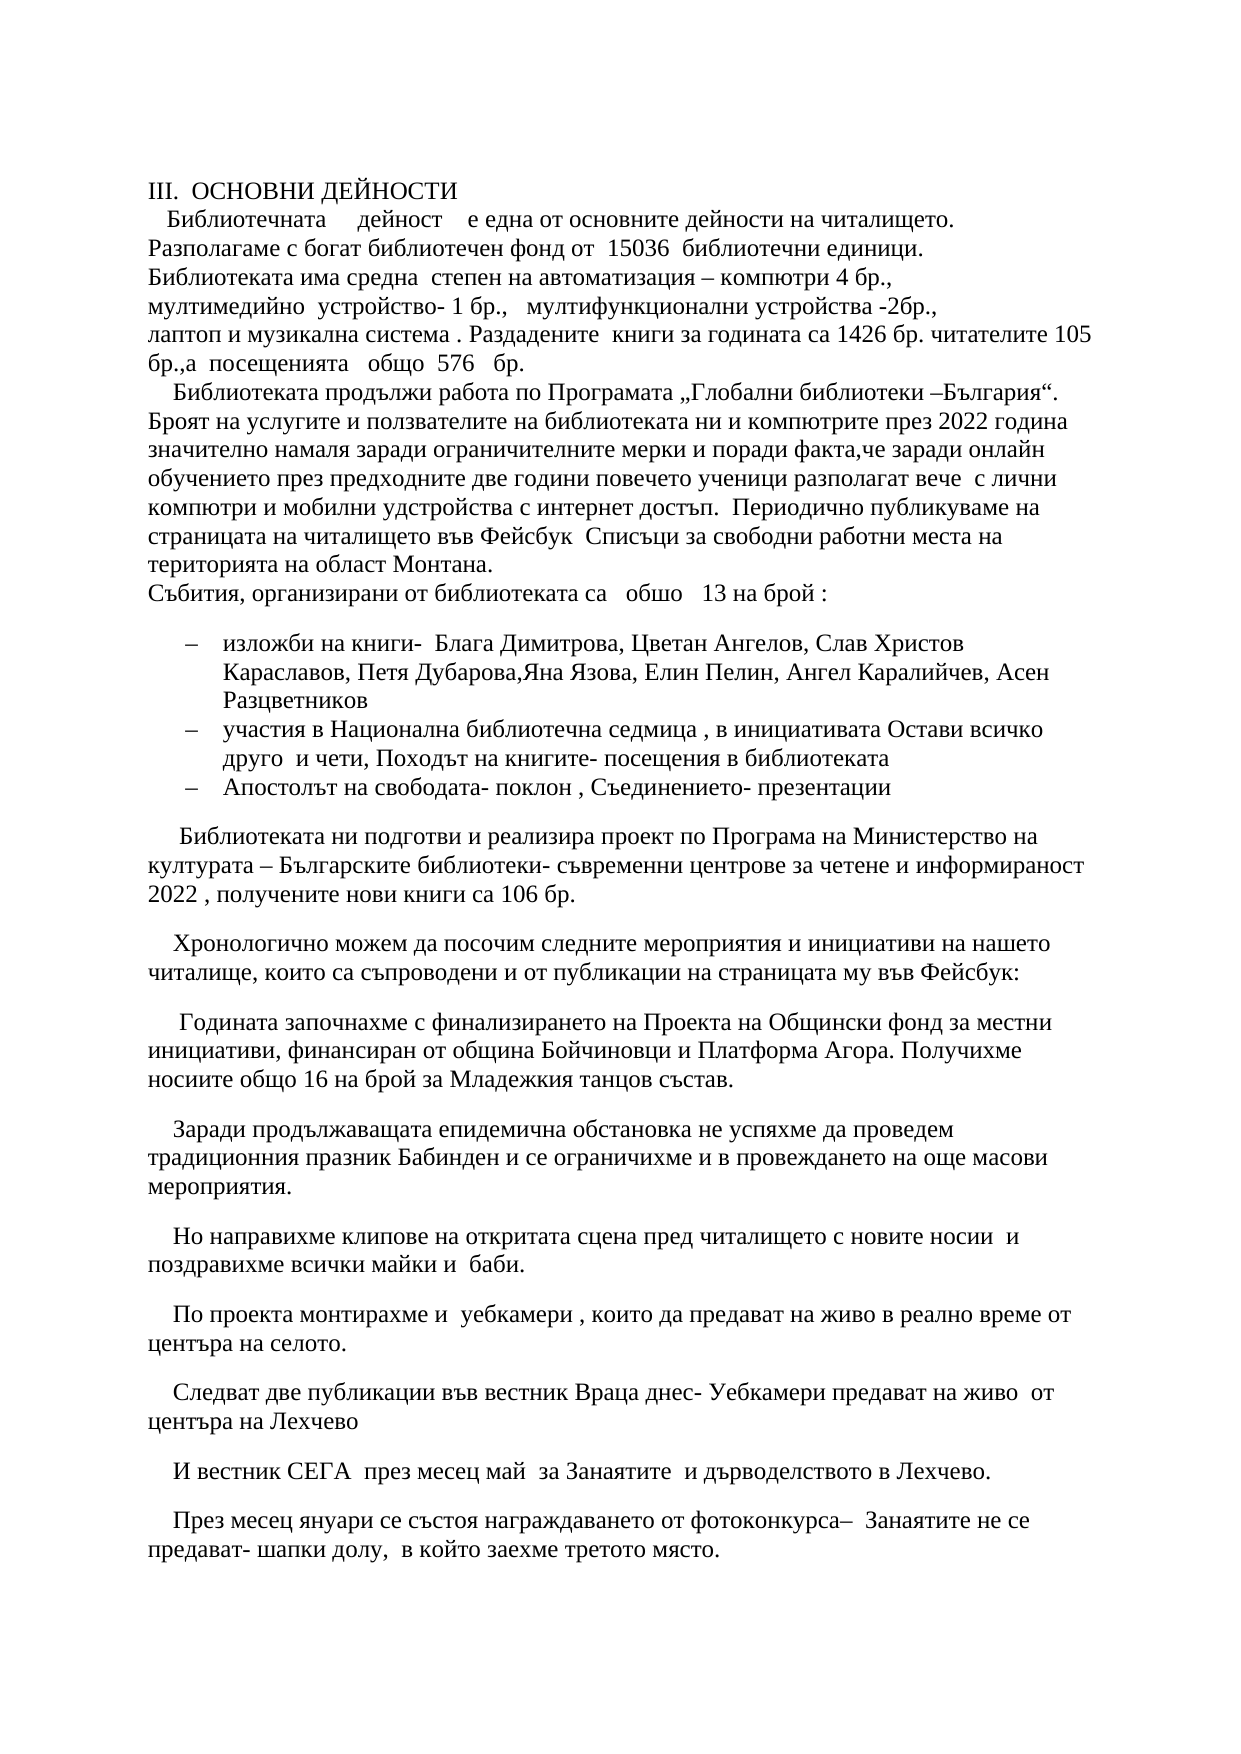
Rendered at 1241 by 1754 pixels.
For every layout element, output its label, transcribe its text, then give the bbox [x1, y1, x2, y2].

text Заради продължаващата епидемична обстановка не успяхме да проведем традиционния празник Бабинден и се ограничихме и в провеждането на още масови мероприятия. [148, 1114, 1093, 1200]
text Библиотеката има средна степен на автоматизация – компютри 4 бр., [148, 262, 1093, 291]
text Годината започнахме с финализирането на Проекта на Общински фонд за местни инициативи, финансиран от община Бойчиновци и Платформа Агора. Получихме носиите общо 16 на брой за Младежкия танцов състав. [148, 1007, 1093, 1093]
list участия в Национална библиотечна седмица , в инициативата Остави всичко друго и чети, Походът на книгите- посещения в библиотеката [185, 714, 1093, 772]
text лаптоп и музикална система . Раздадените книги за годината са 1426 бр. читателите 105 бр.,а посещенията общо 576 бр. [148, 319, 1093, 377]
text Библиотеката продължи работа по Програмата „Глобални библиотеки –България“. Броят на услугите и ползвателите на библиотеката ни и компютрите през 2022 година значително намаля заради ограничителните мерки и поради факта,че заради онлайн обучението през предходните две години повечето ученици разполагат вече с лични компютри и мобилни удстройства с интернет достъп. Периодично публикуваме на страницата на читалището във Фейсбук Списъци за свободни работни места на територията на област Монтана. Събития, организирани от библиотеката са обшо 13 на брой : [148, 377, 1093, 607]
text И вестник СЕГА през месец май за Занаятите и дърводелството в Лехчево. [148, 1456, 1093, 1484]
text Хронологично можем да посочим следните мероприятия и инициативи на нашето читалище, които са съпроводени и от публикации на страницата му във Фейсбук: [148, 928, 1093, 986]
text ІІІ. ОСНОВНИ ДЕЙНОСТИ [148, 176, 1093, 204]
text Библиотеката ни подготви и реализира проект по Програма на Министерство на културата – Българските библиотеки- съвременни центрове за четене и информираност 2022 , получените нови книги са 106 бр. [148, 821, 1093, 907]
list Апостолът на свободата- поклон , Съединението- презентации [185, 772, 1093, 800]
text По проекта монтирахме и уебкамери , които да предават на живо в реално време от центъра на селото. [148, 1299, 1093, 1357]
list изложби на книги- Блага Димитрова, Цветан Ангелов, Слав Христов Караславов, Петя Дубарова,Яна Язова, Елин Пелин, Ангел Каралийчев, Асен Разцветников [185, 628, 1093, 714]
text Разполагаме с богат библиотечен фонд от 15036 библиотечни единици. [148, 233, 1093, 262]
text мултимедийно устройство- 1 бр., мултифункционални устройства -2бр., [148, 291, 1093, 319]
text Библиотечната дейност е една от основните дейности на читалището. [148, 204, 1093, 233]
text Но направихме клипове на откритата сцена пред читалището с новите носии и поздравихме всички майки и баби. [148, 1221, 1093, 1278]
text Следват две публикации във вестник Враца днес- Уебкамери предават на живо от центъра на Лехчево [148, 1377, 1093, 1435]
text През месец януари се състоя награждаването от фотоконкурса– Занаятите не се предават- шапки долу, в който заехме третото място. [148, 1505, 1093, 1563]
